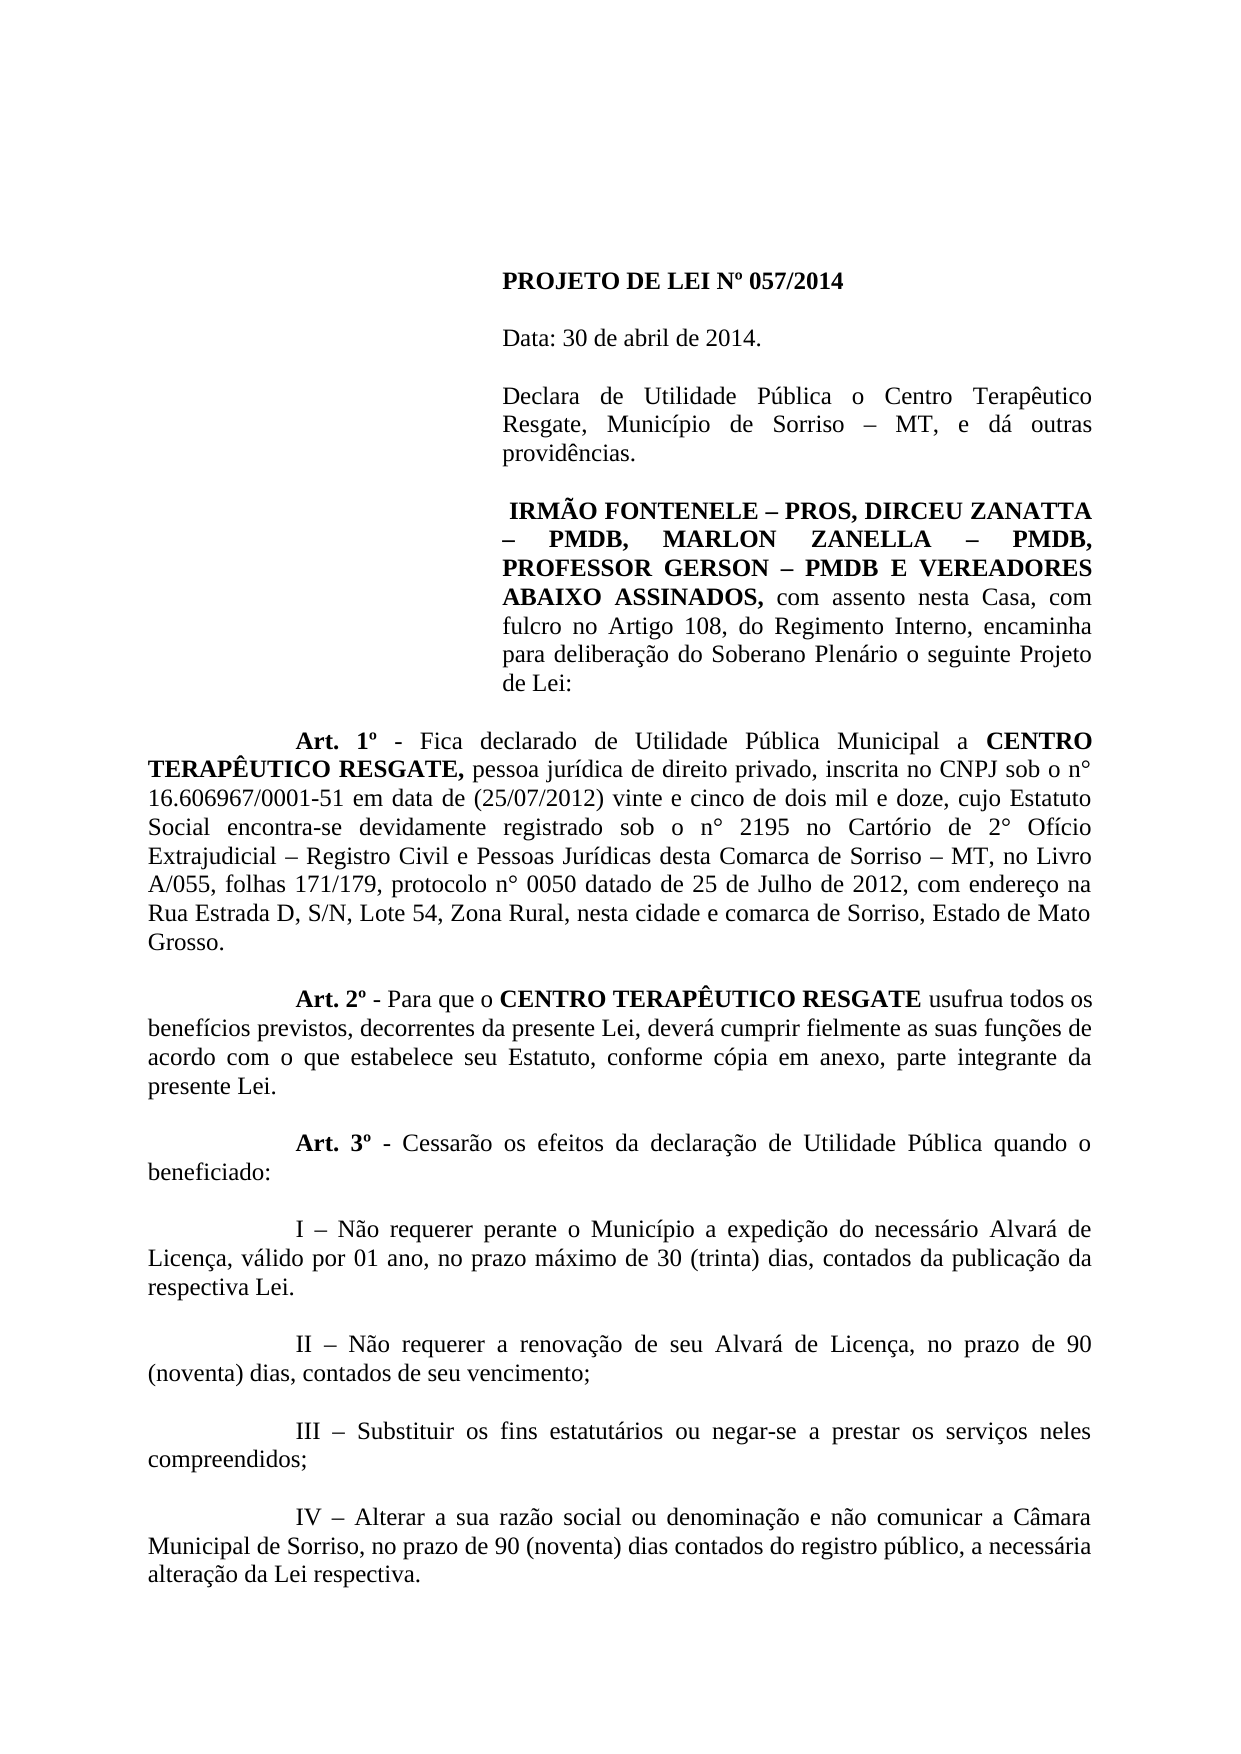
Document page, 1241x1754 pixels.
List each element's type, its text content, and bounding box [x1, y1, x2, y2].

text Data: 30 de abril de 2014. [502, 323, 1093, 352]
text Art. 2º - Para que o CENTRO TERAPÊUTICO RESGATE usufrua todos os benefícios previstos, decorrentes da presente Lei, deverá cumprir fielmente as suas funções de acordo com o que estabelece seu Estatuto, conforme cópia em anexo, parte integrante da presente Lei. [148, 984, 1093, 1099]
text I – Não requerer perante o Município a expedição do necessário Alvará de Licença, válido por 01 ano, no prazo máximo de 30 (trinta) dias, contados da publicação da respectiva Lei. [148, 1214, 1093, 1301]
text III – Substituir os fins estatutários ou negar-se a prestar os serviços neles compreendidos; [148, 1416, 1093, 1473]
text IV – Alterar a sua razão social ou denominação e não comunicar a Câmara Municipal de Sorriso, no prazo de 90 (noventa) dias contados do registro público, a necessária alteração da Lei respectiva. [148, 1502, 1093, 1588]
subtitle PROJETO DE LEI Nº 057/2014 [502, 266, 1093, 294]
text Declara de Utilidade Pública o Centro Terapêutico Resgate, Município de Sorriso – MT, e dá outras providências. [502, 381, 1093, 467]
text Art. 1º - Fica declarado de Utilidade Pública Municipal a CENTRO TERAPÊUTICO RESGATE, pessoa jurídica de direito privado, inscrita no CNPJ sob o n° 16.606967/0001-51 em data de (25/07/2012) vinte e cinco de dois mil e doze, cujo Estatuto Social encontra-se devidamente registrado sob o n° 2195 no Cartório de 2° Ofício Extrajudicial – Registro Civil e Pessoas Jurídicas desta Comarca de Sorriso – MT, no Livro A/055, folhas 171/179, protocolo n° 0050 datado de 25 de Julho de 2012, com endereço na Rua Estrada D, S/N, Lote 54, Zona Rural, nesta cidade e comarca de Sorriso, Estado de Mato Grosso. [148, 726, 1093, 956]
text II – Não requerer a renovação de seu Alvará de Licença, no prazo de 90 (noventa) dias, contados de seu vencimento; [148, 1329, 1093, 1387]
text Art. 3º - Cessarão os efeitos da declaração de Utilidade Pública quando o beneficiado: [148, 1128, 1093, 1186]
text IRMÃO FONTENELE – PROS, DIRCEU ZANATTA – PMDB, MARLON ZANELLA – PMDB, PROFESSOR GERSON – PMDB E VEREADORES ABAIXO ASSINADOS, com assento nesta Casa, com fulcro no Artigo 108, do Regimento Interno, encaminha para deliberação do Soberano Plenário o seguinte Projeto de Lei: [502, 496, 1093, 697]
